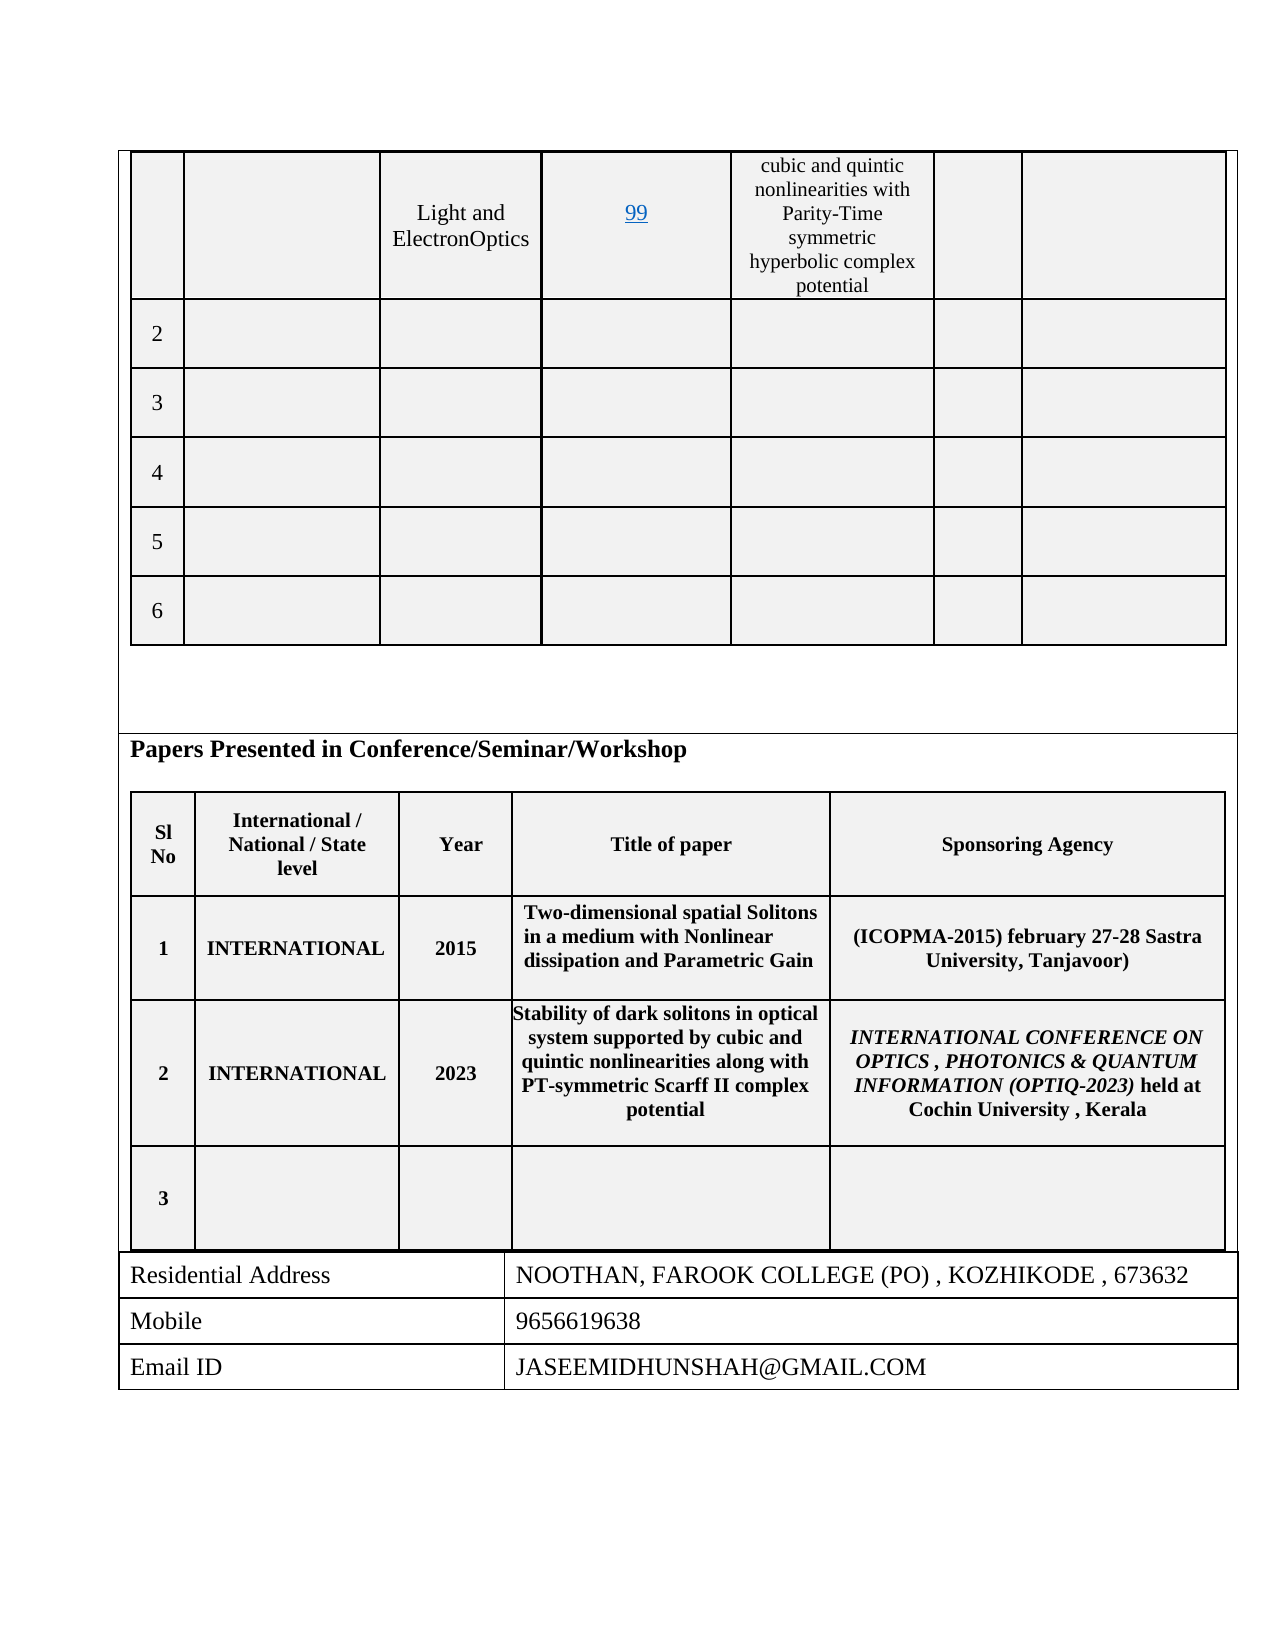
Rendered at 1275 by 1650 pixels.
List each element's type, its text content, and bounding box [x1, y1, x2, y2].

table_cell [119, 151, 1237, 733]
table_cell Papers Presented in Conference/Seminar/Workshop [119, 734, 1237, 1251]
table_cell NOOTHAN, FAROOK COLLEGE (PO) , KOZHIKODE , 673632 [505, 1253, 1237, 1297]
table_cell Email ID [120, 1345, 504, 1389]
table_cell 9656619638 [505, 1299, 1237, 1343]
table_cell JASEEMIDHUNSHAH@GMAIL.COM [505, 1345, 1237, 1389]
table_cell Residential Address [120, 1253, 504, 1297]
table_cell Mobile [120, 1299, 504, 1343]
